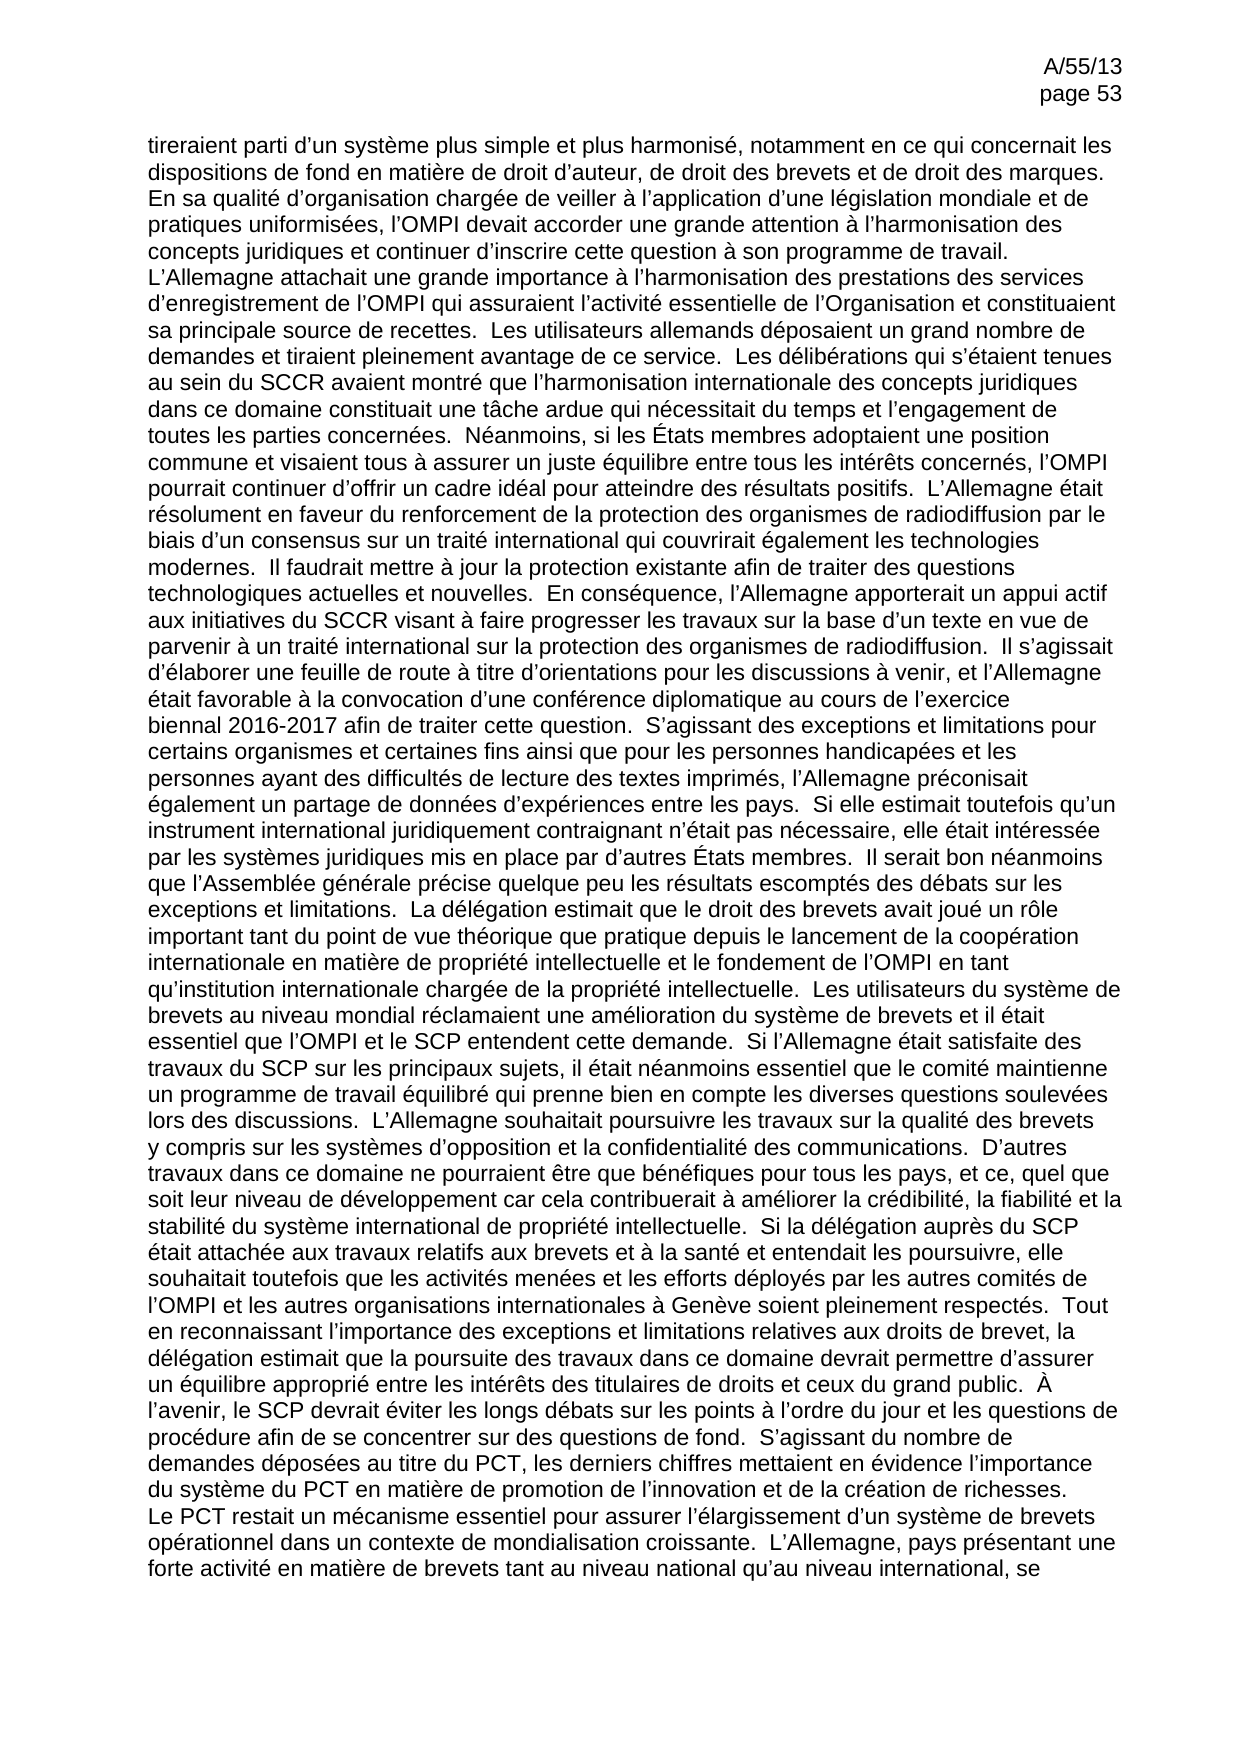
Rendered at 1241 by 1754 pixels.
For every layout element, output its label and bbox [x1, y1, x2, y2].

text [148, 132, 1122, 1582]
